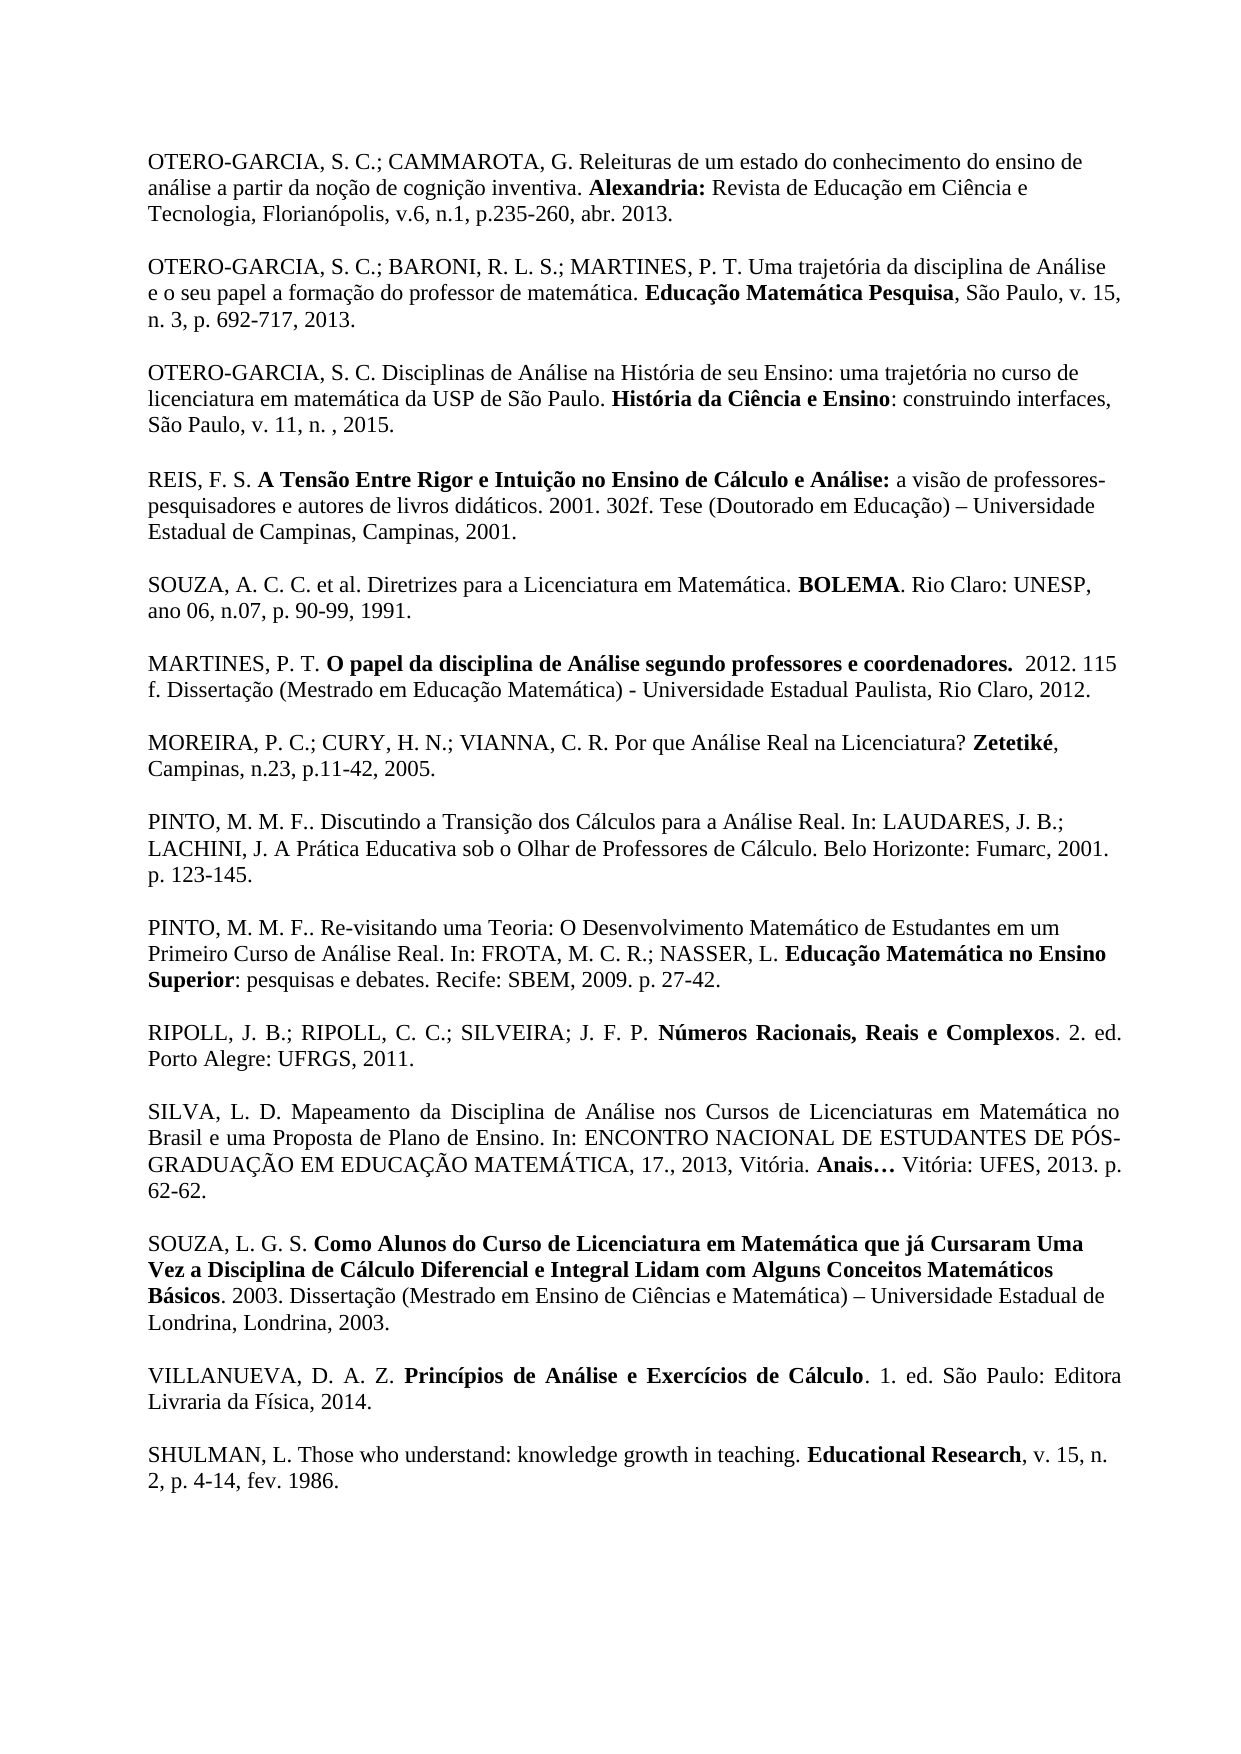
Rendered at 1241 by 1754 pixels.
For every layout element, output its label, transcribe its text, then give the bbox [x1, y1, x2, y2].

text OTERO-GARCIA, S. C.; CAMMAROTA, G. Releituras de um estado do conhecimento do ensino de análise a partir da noção de cognição inventiva. Alexandria: Revista de Educação em Ciência e Tecnologia, Florianópolis, v.6, n.1, p.235-260, abr. 2013. [148, 148, 1122, 227]
text PINTO, M. M. F.. Discutindo a Transição dos Cálculos para a Análise Real. In: LAUDARES, J. B.; LACHINI, J. A Prática Educativa sob o Olhar de Professores de Cálculo. Belo Horizonte: Fumarc, 2001. p. 123-145. [148, 808, 1122, 887]
text SOUZA, A. C. C. et al. Diretrizes para a Licenciatura em Matemática. BOLEMA. Rio Claro: UNESP, ano 06, n.07, p. 90-99, 1991. [148, 571, 1122, 624]
text MOREIRA, P. C.; CURY, H. N.; VIANNA, C. R. Por que Análise Real na Licenciatura? Zetetiké, Campinas, n.23, p.11-42, 2005. [148, 729, 1122, 782]
text SOUZA, L. G. S. Como Alunos do Curso de Licenciatura em Matemática que já Cursaram Uma Vez a Disciplina de Cálculo Diferencial e Integral Lidam com Alguns Conceitos Matemáticos Básicos. 2003. Dissertação (Mestrado em Ensino de Ciências e Matemática) – Universidade Estadual de Londrina, Londrina, 2003. [148, 1230, 1122, 1335]
text OTERO-GARCIA, S. C. Disciplinas de Análise na História de seu Ensino: uma trajetória no curso de licenciatura em matemática da USP de São Paulo. História da Ciência e Ensino: construindo interfaces, São Paulo, v. 11, n. , 2015. [148, 358, 1122, 438]
text OTERO-GARCIA, S. C.; BARONI, R. L. S.; MARTINES, P. T. Uma trajetória da disciplina de Análise e o seu papel a formação do professor de matemática. Educação Matemática Pesquisa, São Paulo, v. 15, n. 3, p. 692-717, 2013. [148, 253, 1122, 332]
text RIPOLL, J. B.; RIPOLL, C. C.; SILVEIRA; J. F. P. Números Racionais, Reais e Complexos. 2. ed. Porto Alegre: UFRGS, 2011. [148, 1019, 1122, 1072]
text VILLANUEVA, D. A. Z. Princípios de Análise e Exercícios de Cálculo. 1. ed. São Paulo: Editora Livraria da Física, 2014. [148, 1362, 1122, 1414]
text MARTINES, P. T. O papel da disciplina de Análise segundo professores e coordenadores. 2012. 115 f. Dissertação (Mestrado em Educação Matemática) - Universidade Estadual Paulista, Rio Claro, 2012. [148, 650, 1122, 703]
text SILVA, L. D. Mapeamento da Disciplina de Análise nos Cursos de Licenciaturas em Matemática no Brasil e uma Proposta de Plano de Ensino. In: ENCONTRO NACIONAL DE ESTUDANTES DE PÓS-GRADUAÇÃO EM EDUCAÇÃO MATEMÁTICA, 17., 2013, Vitória. Anais… Vitória: UFES, 2013. p. 62-62. [148, 1098, 1122, 1203]
text REIS, F. S. A Tensão Entre Rigor e Intuição no Ensino de Cálculo e Análise: a visão de professores-pesquisadores e autores de livros didáticos. 2001. 302f. Tese (Doutorado em Educação) – Universidade Estadual de Campinas, Campinas, 2001. [148, 466, 1122, 545]
text PINTO, M. M. F.. Re-visitando uma Teoria: O Desenvolvimento Matemático de Estudantes em um Primeiro Curso de Análise Real. In: FROTA, M. C. R.; NASSER, L. Educação Matemática no Ensino Superior: pesquisas e debates. Recife: SBEM, 2009. p. 27-42. [148, 914, 1122, 993]
text SHULMAN, L. Those who understand: knowledge growth in teaching. Educational Research, v. 15, n. 2, p. 4-14, fev. 1986. [148, 1441, 1122, 1493]
